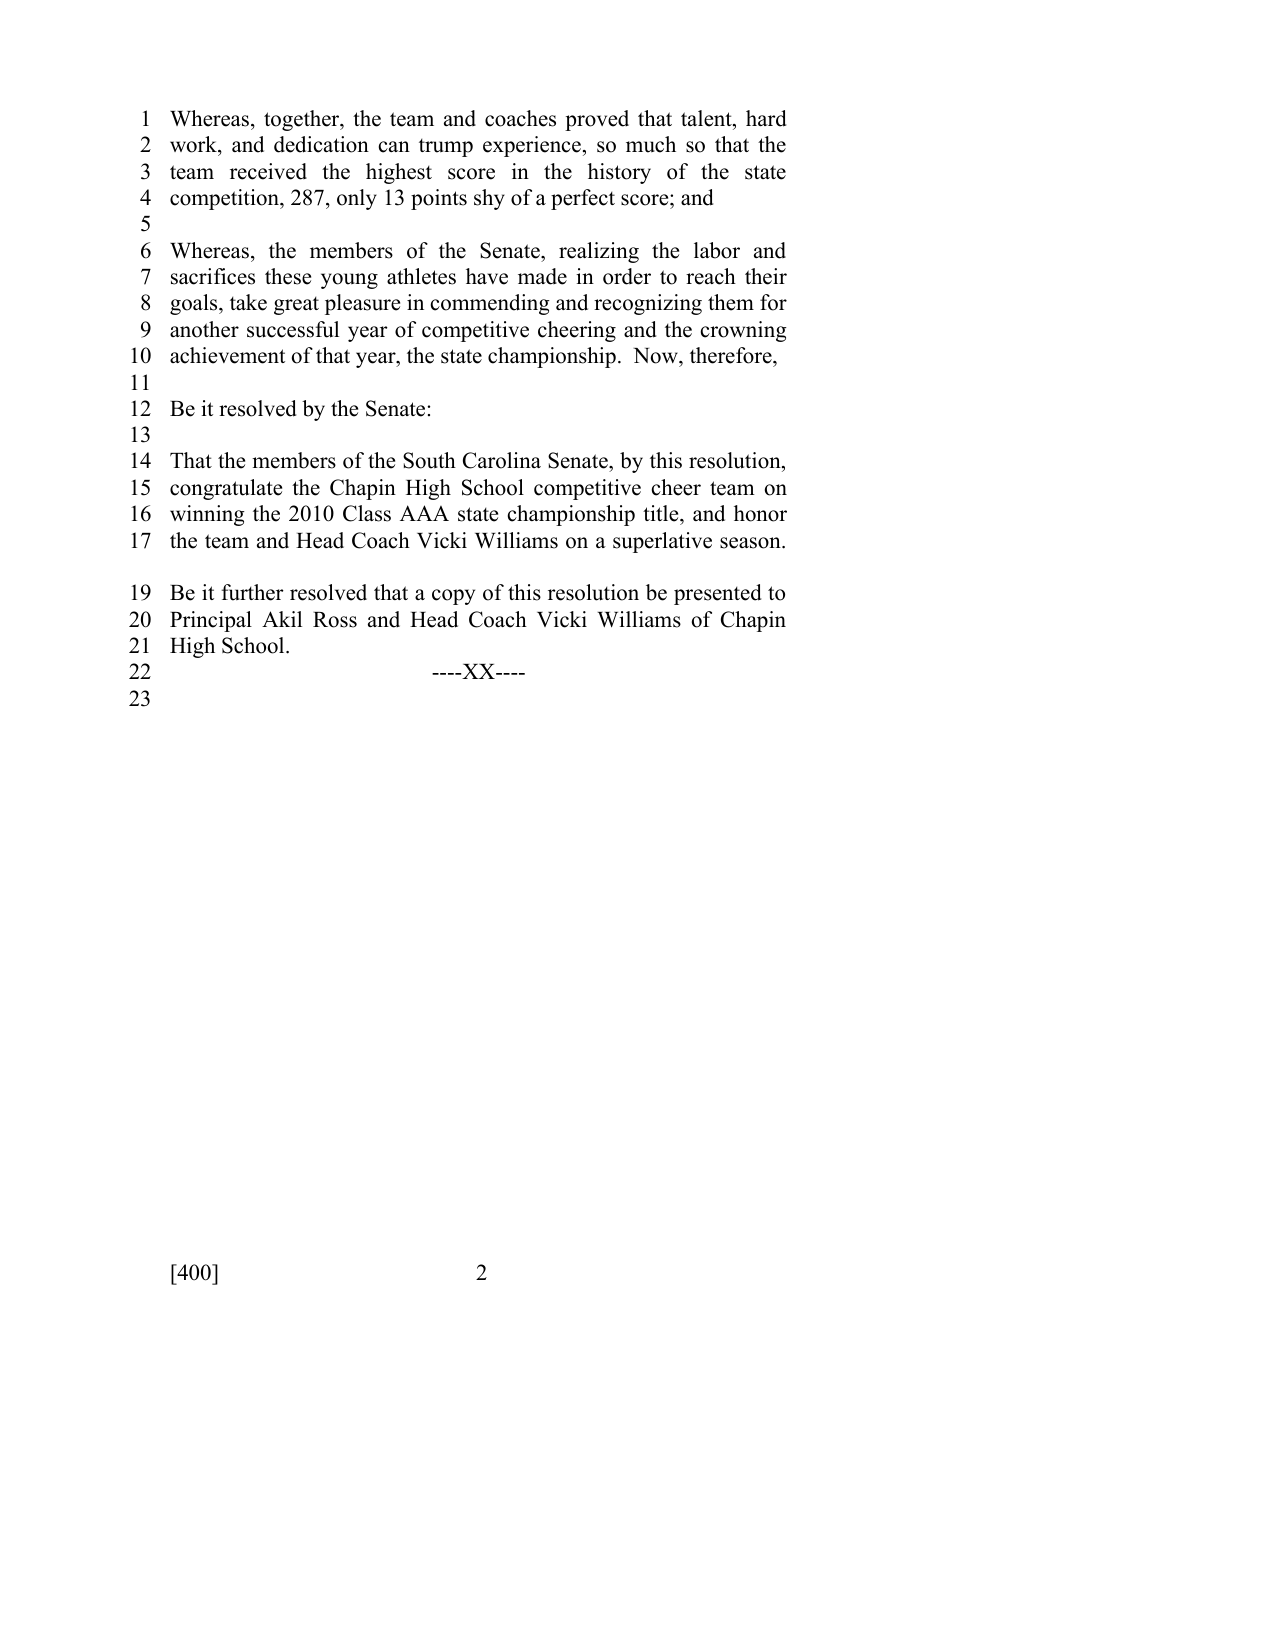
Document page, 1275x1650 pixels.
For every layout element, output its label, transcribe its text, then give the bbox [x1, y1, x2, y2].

text Be it resolved by the Senate: [169, 395, 787, 421]
text That the members of the South Carolina Senate, by this resolution, congratulate the Chapin High School competitive cheer team on winning the 2010 Class AAA state championship title, and honor the team and Head Coach Vicki Williams on a superlative season. [169, 448, 787, 579]
text ----XX---- [169, 658, 787, 685]
text Be it further resolved that a copy of this resolution be presented to Principal Akil Ross and Head Coach Vicki Williams of Chapin High School. [169, 579, 787, 658]
text Whereas, the members of the Senate, realizing the labor and sacrifices these young athletes have made in order to reach their goals, take great pleasure in commending and recognizing them for another successful year of competitive cheering and the crowning achievement of that year, the state championship. Now, therefore, [169, 237, 787, 368]
text Whereas, together, the team and coaches proved that talent, hard work, and dedication can trump experience, so much so that the team received the highest score in the history of the state competition, 287, only 13 points shy of a perfect score; and [169, 105, 787, 210]
